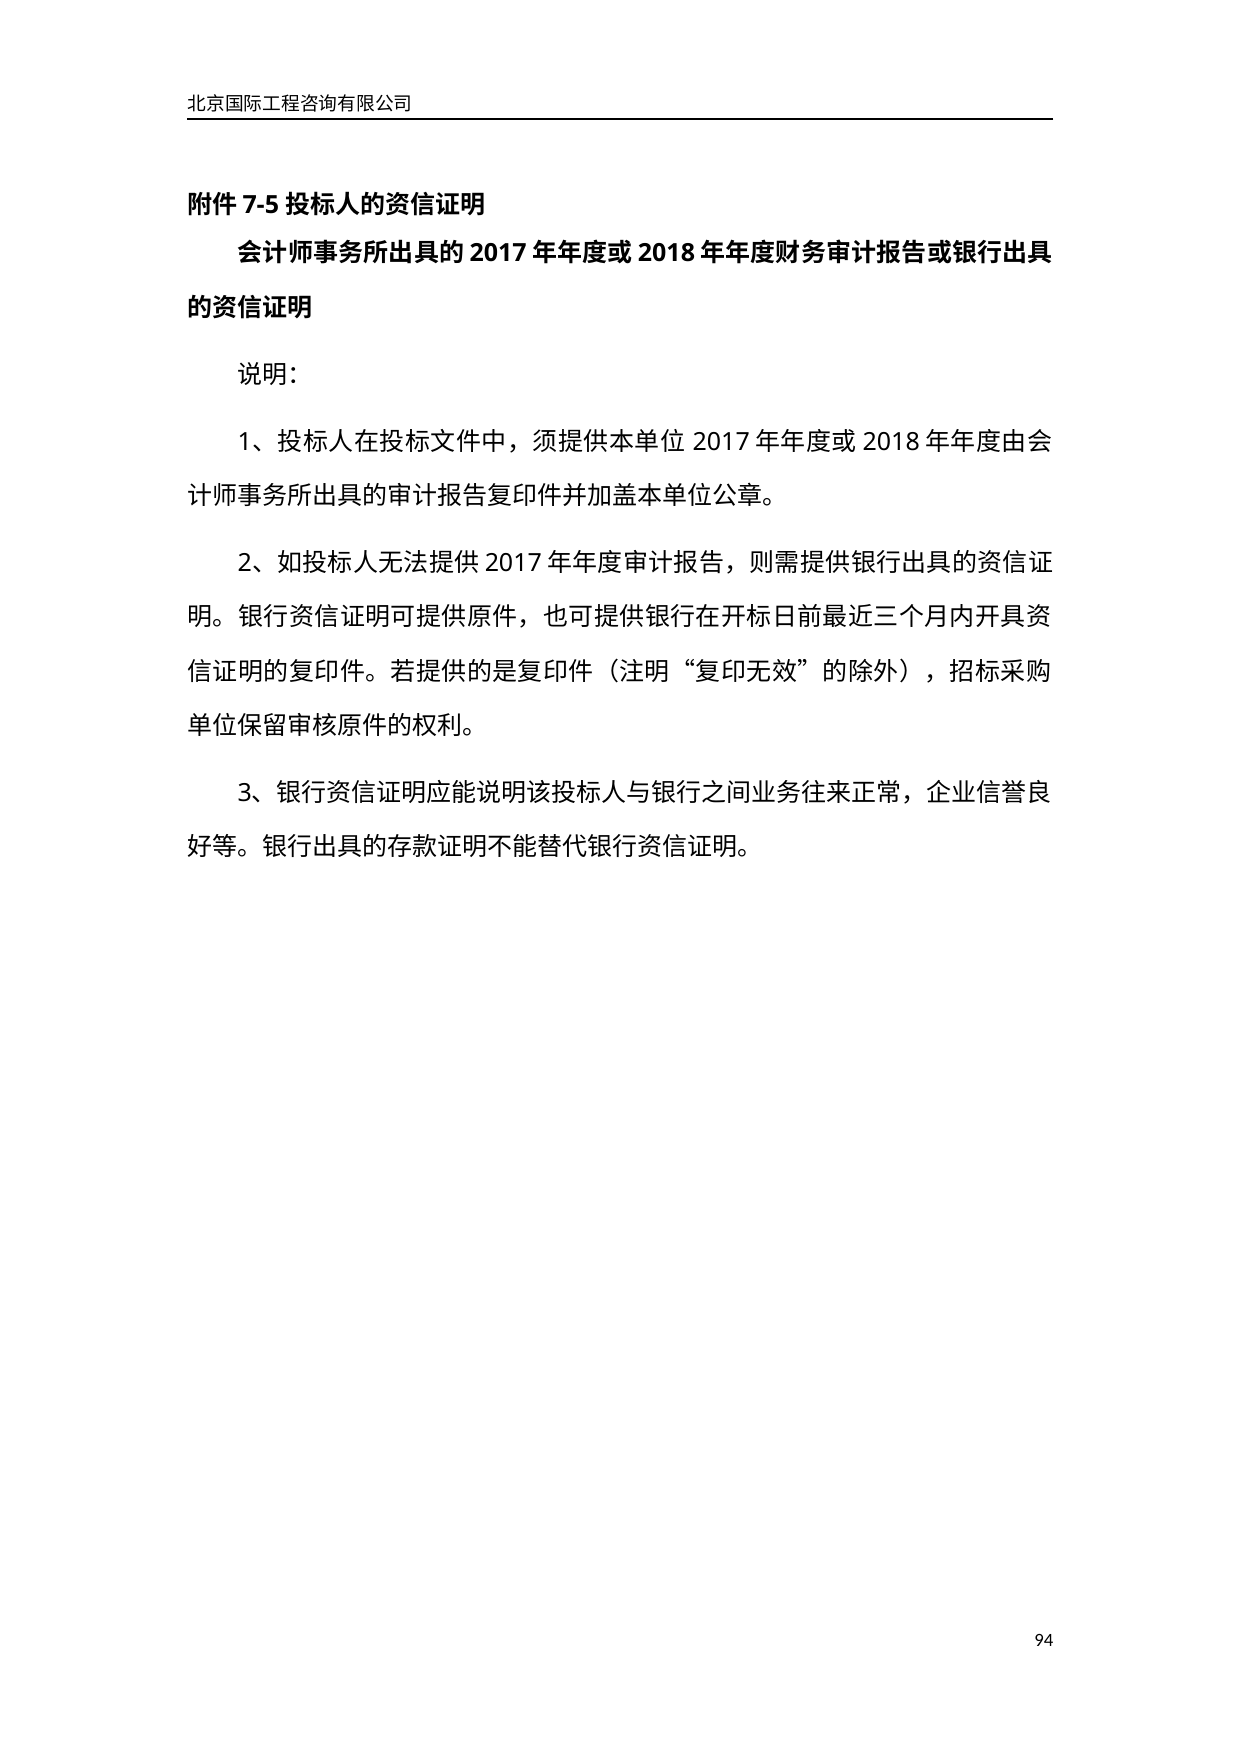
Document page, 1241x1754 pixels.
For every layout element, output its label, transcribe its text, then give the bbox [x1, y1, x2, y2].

text 3、银行资信证明应能说明该投标人与银行之间业务往来正常，企业信誉良好等。银行出具的存款证明不能替代银行资信证明。 [187, 772, 1053, 863]
text 说明： [187, 354, 1053, 390]
text 1、投标人在投标文件中，须提供本单位2017年年度或2018年年度由会计师事务所出具的审计报告复印件并加盖本单位公章。 [187, 421, 1053, 512]
text 会计师事务所出具的2017年年度或2018年年度财务审计报告或银行出具的资信证明 [187, 233, 1053, 323]
text 附件7-5 投标人的资信证明 [187, 184, 1053, 220]
text 2、如投标人无法提供2017年年度审计报告，则需提供银行出具的资信证明。银行资信证明可提供原件，也可提供银行在开标日前最近三个月内开具资信证明的复印件。若提供的是复印件（注明“复印无效”的除外），招标采购单位保留审核原件的权利。 [187, 542, 1053, 742]
